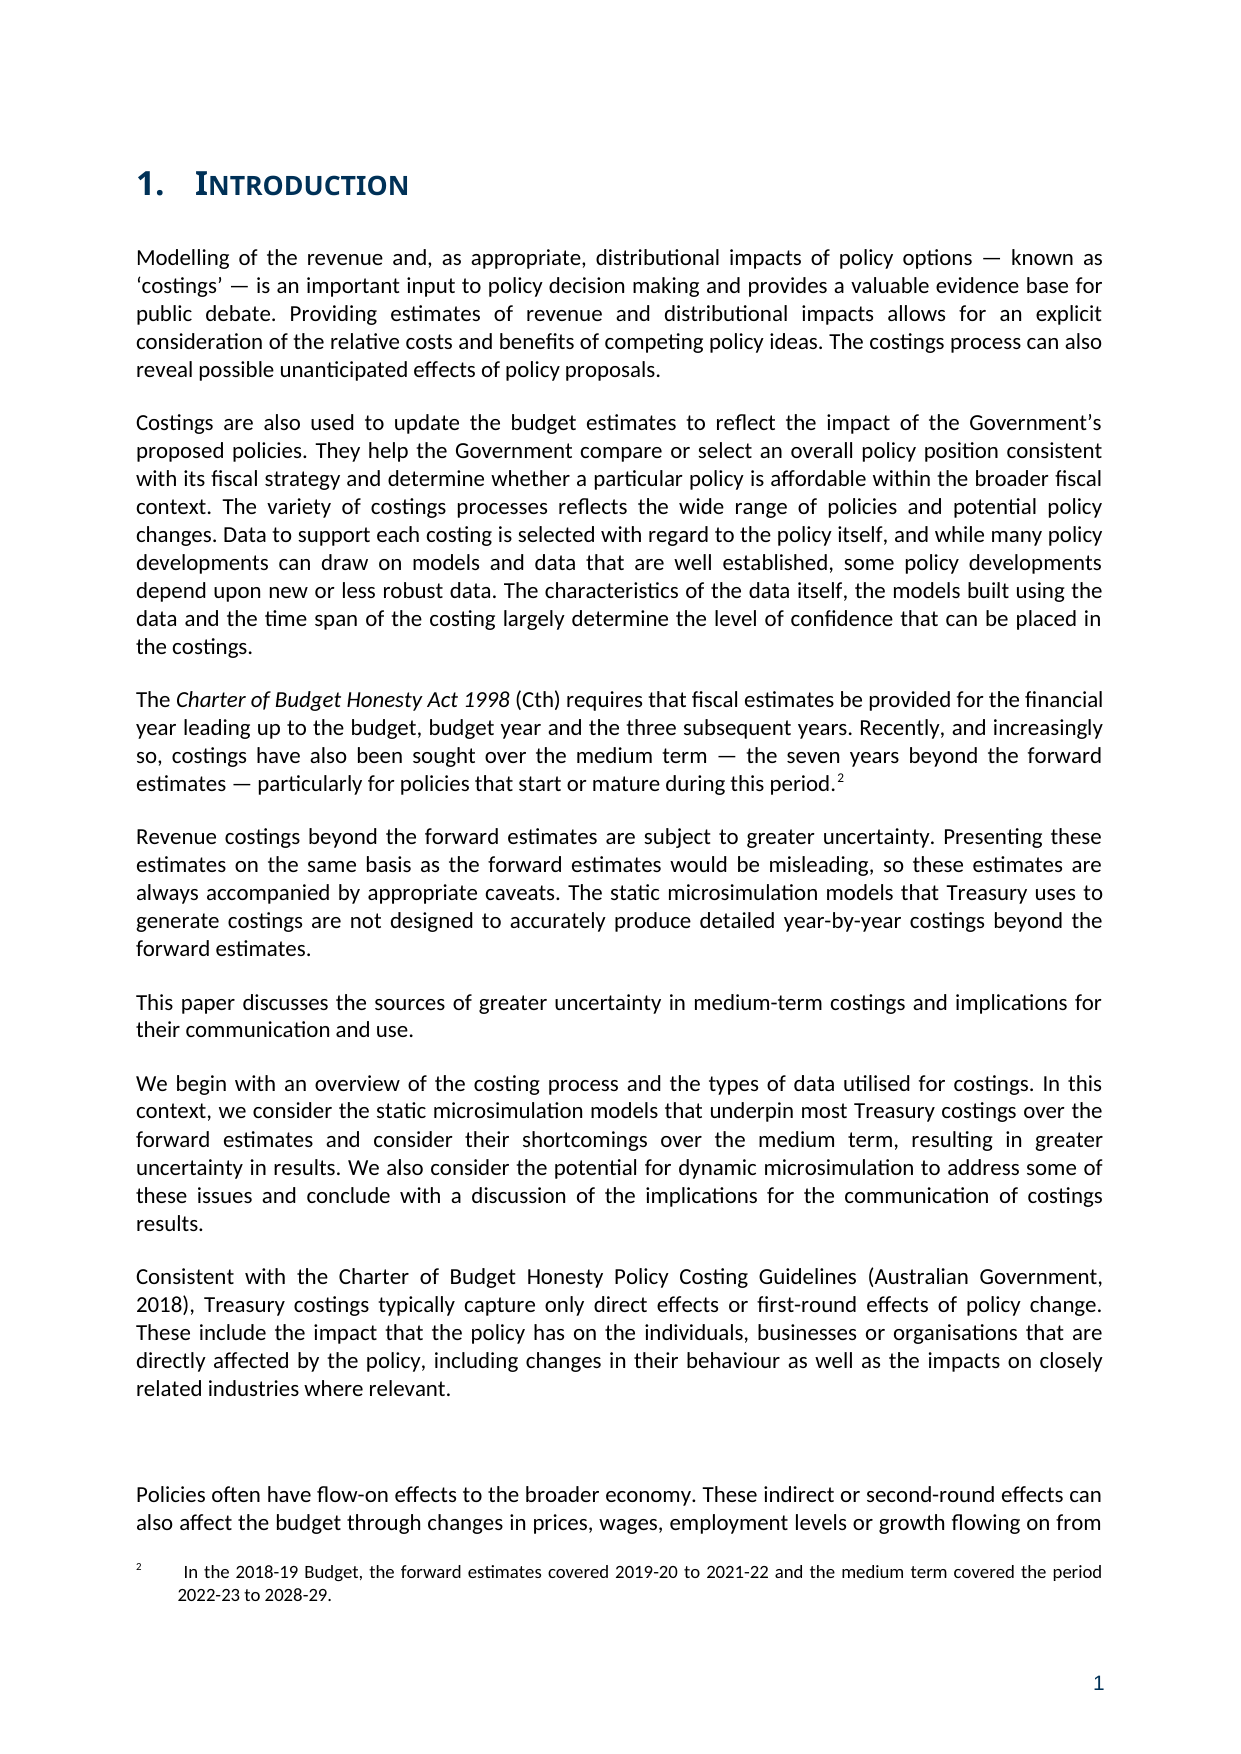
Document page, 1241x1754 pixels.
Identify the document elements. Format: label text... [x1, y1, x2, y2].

text Consistent with the Charter of Budget Honesty Policy Costing Guidelines (Australian Government, 2018), Treasury costings typically capture only direct effects or first-round effects of policy change. These include the impact that the policy has on the individuals, businesses or organisations that are directly affected by the policy, including changes in their behaviour as well as the impacts on closely related industries where relevant. [136, 1262, 1104, 1402]
subtitle Introduction [136, 160, 1104, 206]
text The Charter of Budget Honesty Act 1998 (Cth) requires that fiscal estimates be provided for the financial year leading up to the budget, budget year and the three subsequent years. Recently, and increasingly so, costings have also been sought over the medium term — the seven years beyond the forward estimates — particularly for policies that start or mature during this period. [136, 685, 1104, 797]
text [136, 1480, 1104, 1536]
text We begin with an overview of the costing process and the types of data utilised for costings. In this context, we consider the static microsimulation models that underpin most Treasury costings over the forward estimates and consider their shortcomings over the medium term, resulting in greater uncertainty in results. We also consider the potential for dynamic microsimulation to address some of these issues and conclude with a discussion of the implications for the communication of costings results. [136, 1069, 1104, 1237]
text Costings are also used to update the budget estimates to reflect the impact of the Government’s proposed policies. They help the Government compare or select an overall policy position consistent with its fiscal strategy and determine whether a particular policy is affordable within the broader fiscal context. The variety of costings processes reflects the wide range of policies and potential policy changes. Data to support each costing is selected with regard to the policy itself, and while many policy developments can draw on models and data that are well established, some policy developments depend upon new or less robust data. The characteristics of the data itself, the models built using the data and the time span of the costing largely determine the level of confidence that can be placed in the costings. [136, 408, 1104, 660]
text Modelling of the revenue and, as appropriate, distributional impacts of policy options — known as ‘costings’ — is an important input to policy decision making and provides a valuable evidence base for public debate. Providing estimates of revenue and distributional impacts allows for an explicit consideration of the relative costs and benefits of competing policy ideas. The costings process can also reveal possible unanticipated effects of policy proposals. [136, 243, 1104, 383]
text Revenue costings beyond the forward estimates are subject to greater uncertainty. Presenting these estimates on the same basis as the forward estimates would be misleading, so these estimates are always accompanied by appropriate caveats. The static microsimulation models that Treasury uses to generate costings are not designed to accurately produce detailed year-by-year costings beyond the forward estimates. [136, 822, 1104, 963]
text This paper discusses the sources of greater uncertainty in medium-term costings and implications for their communication and use. [136, 988, 1104, 1044]
